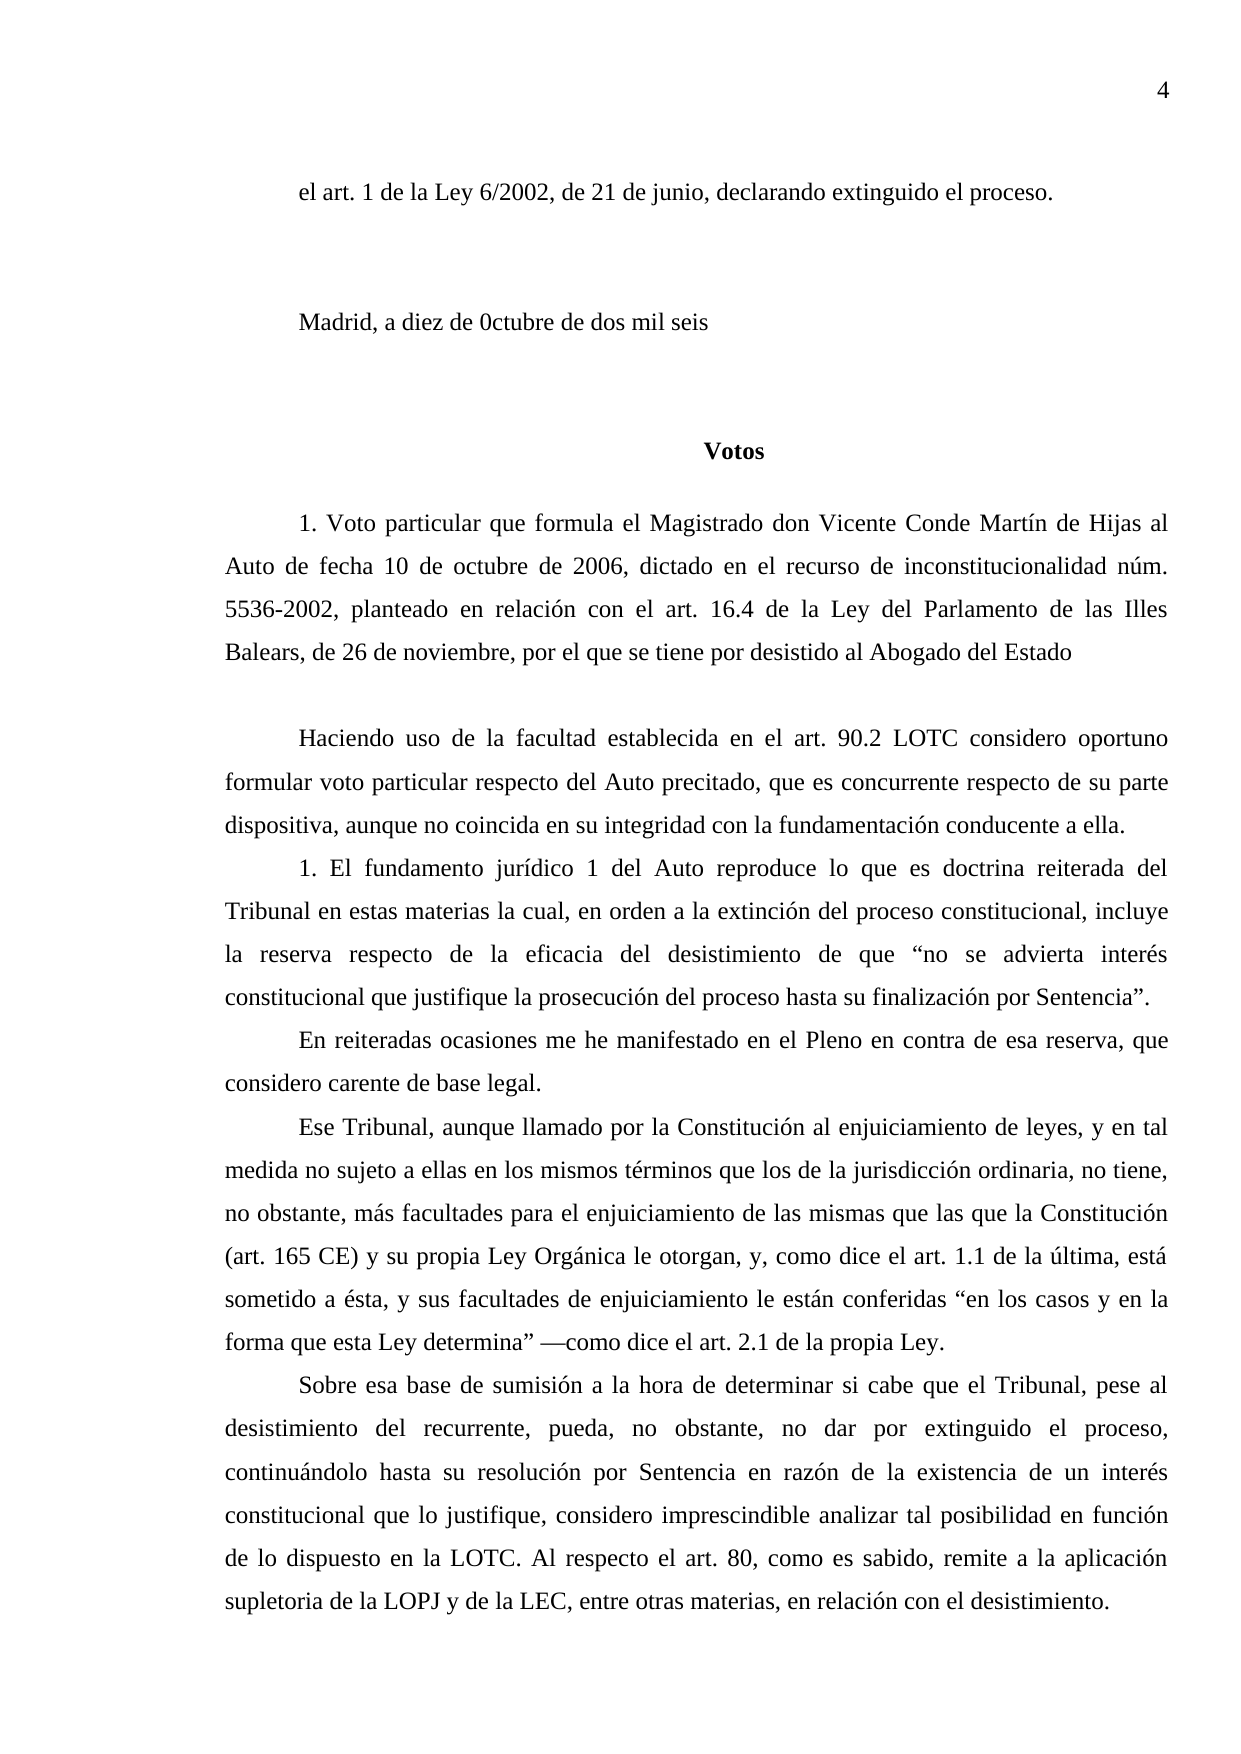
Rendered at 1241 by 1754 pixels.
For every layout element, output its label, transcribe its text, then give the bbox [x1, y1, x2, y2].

text Ese Tribunal, aunque llamado por la Constitución al enjuiciamiento de leyes, y en tal medida no sujeto a ellas en los mismos términos que los de la jurisdicción ordinaria, no tiene, no obstante, más facultades para el enjuiciamiento de las mismas que las que la Constitución (art. 165 CE) y su propia Ley Orgánica le otorgan, y, como dice el art. 1.1 de la última, está sometido a ésta, y sus facultades de enjuiciamiento le están conferidas “en los casos y en la forma que esta Ley determina” —como dice el art. 2.1 de la propia Ley. [224, 1112, 1169, 1356]
text Sobre esa base de sumisión a la hora de determinar si cabe que el Tribunal, pese al desistimiento del recurrente, pueda, no obstante, no dar por extinguido el proceso, continuándolo hasta su resolución por Sentencia en razón de la existencia de un interés constitucional que lo justifique, considero imprescindible analizar tal posibilidad en función de lo dispuesto en la LOTC. Al respecto el art. 80, como es sabido, remite a la aplicación supletoria de la LOPJ y de la LEC, entre otras materias, en relación con el desistimiento. [224, 1370, 1169, 1615]
subtitle Votos [224, 436, 1169, 465]
text Madrid, a diez de 0ctubre de dos mil seis [224, 307, 1169, 335]
text 1. Voto particular que formula el Magistrado don Vicente Conde Martín de Hijas al Auto de fecha 10 de octubre de 2006, dictado en el recurso de inconstitucionalidad núm. 5536-2002, planteado en relación con el art. 16.4 de la Ley del Parlamento de las Illes Balears, de 26 de noviembre, por el que se tiene por desistido al Abogado del Estado [224, 508, 1169, 666]
text En reiteradas ocasiones me he manifestado en el Pleno en contra de esa reserva, que considero carente de base legal. [224, 1025, 1169, 1097]
text 1. El fundamento jurídico 1 del Auto reproduce lo que es doctrina reiterada del Tribunal en estas materias la cual, en orden a la extinción del proceso constitucional, incluye la reserva respecto de la eficacia del desistimiento de que “no se advierta interés constitucional que justifique la prosecución del proceso hasta su finalización por Sentencia”. [224, 853, 1169, 1011]
text Haciendo uso de la facultad establecida en el art. 90.2 LOTC considero oportuno formular voto particular respecto del Auto precitado, que es concurrente respecto de su parte dispositiva, aunque no coincida en su integridad con la fundamentación conducente a ella. [224, 723, 1169, 838]
text el art. 1 de la Ley 6/2002, de 21 de junio, declarando extinguido el proceso. [224, 177, 1169, 206]
